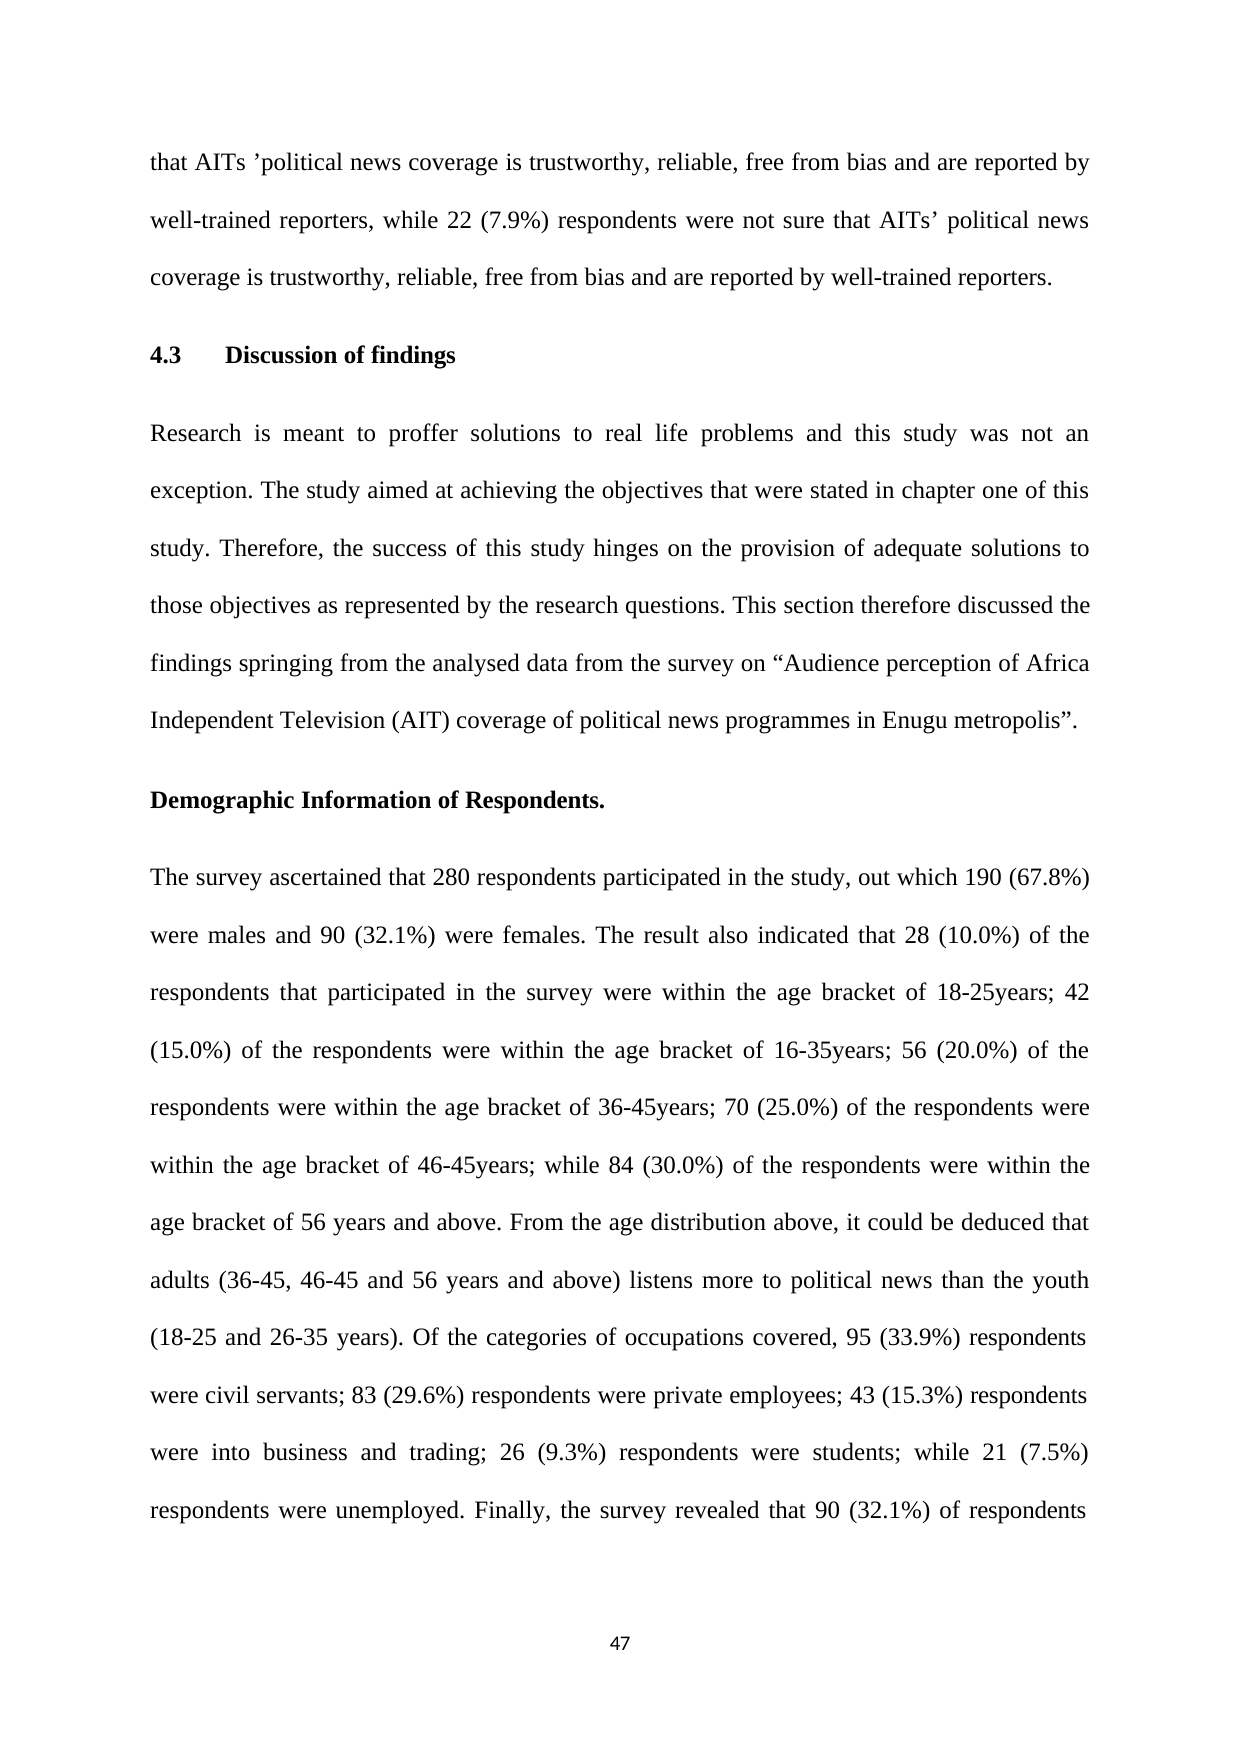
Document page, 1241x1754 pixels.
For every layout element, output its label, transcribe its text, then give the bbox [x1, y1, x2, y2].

text were into business and trading; 26 (9.3%) respondents were students; while 21 (7.5%) respondents were unemployed. Finally, the survey revealed that 90 (32.1%) of respondents [150, 1437, 1091, 1524]
subtitle Demographic Information of Respondents. [150, 785, 1107, 813]
text were civil servants; 83 (29.6%) respondents were private employees; 43 (15.3%) respondents [150, 1380, 1107, 1409]
text that AITs ’political news coverage is trustworthy, reliable, free from bias and are reported by well-trained reporters, while 22 (7.9%) respondents were not sure that AITs’ political news coverage is trustworthy, reliable, free from bias and are reported by well-trained reporters. [150, 147, 1091, 291]
text Research is meant to proffer solutions to real life problems and this study was not an exception. The study aimed at achieving the objectives that were stated in chapter one of this study. Therefore, the success of this study hinges on the provision of adequate solutions to those objectives as represented by the research questions. This section therefore discussed the findings springing from the analysed data from the survey on “Audience perception of Africa Independent Television (AIT) coverage of political news programmes in Enugu metropolis”. [150, 418, 1091, 734]
text The survey ascertained that 280 respondents participated in the study, out which 190 (67.8%) were males and 90 (32.1%) were females. The result also indicated that 28 (10.0%) of the respondents that participated in the survey were within the age bracket of 18-25years; 42 (15.0%) of the respondents were within the age bracket of 16-35years; 56 (20.0%) of the respondents were within the age bracket of 36-45years; 70 (25.0%) of the respondents were within the age bracket of 46-45years; while 84 (30.0%) of the respondents were within the age bracket of 56 years and above. From the age distribution above, it could be deduced that adults (36-45, 46-45 and 56 years and above) listens more to political news than the youth (18-25 and 26-35 years). Of the categories of occupations covered, 95 (33.9%) respondents [150, 862, 1091, 1351]
subtitle Discussion of findings [150, 340, 1107, 369]
